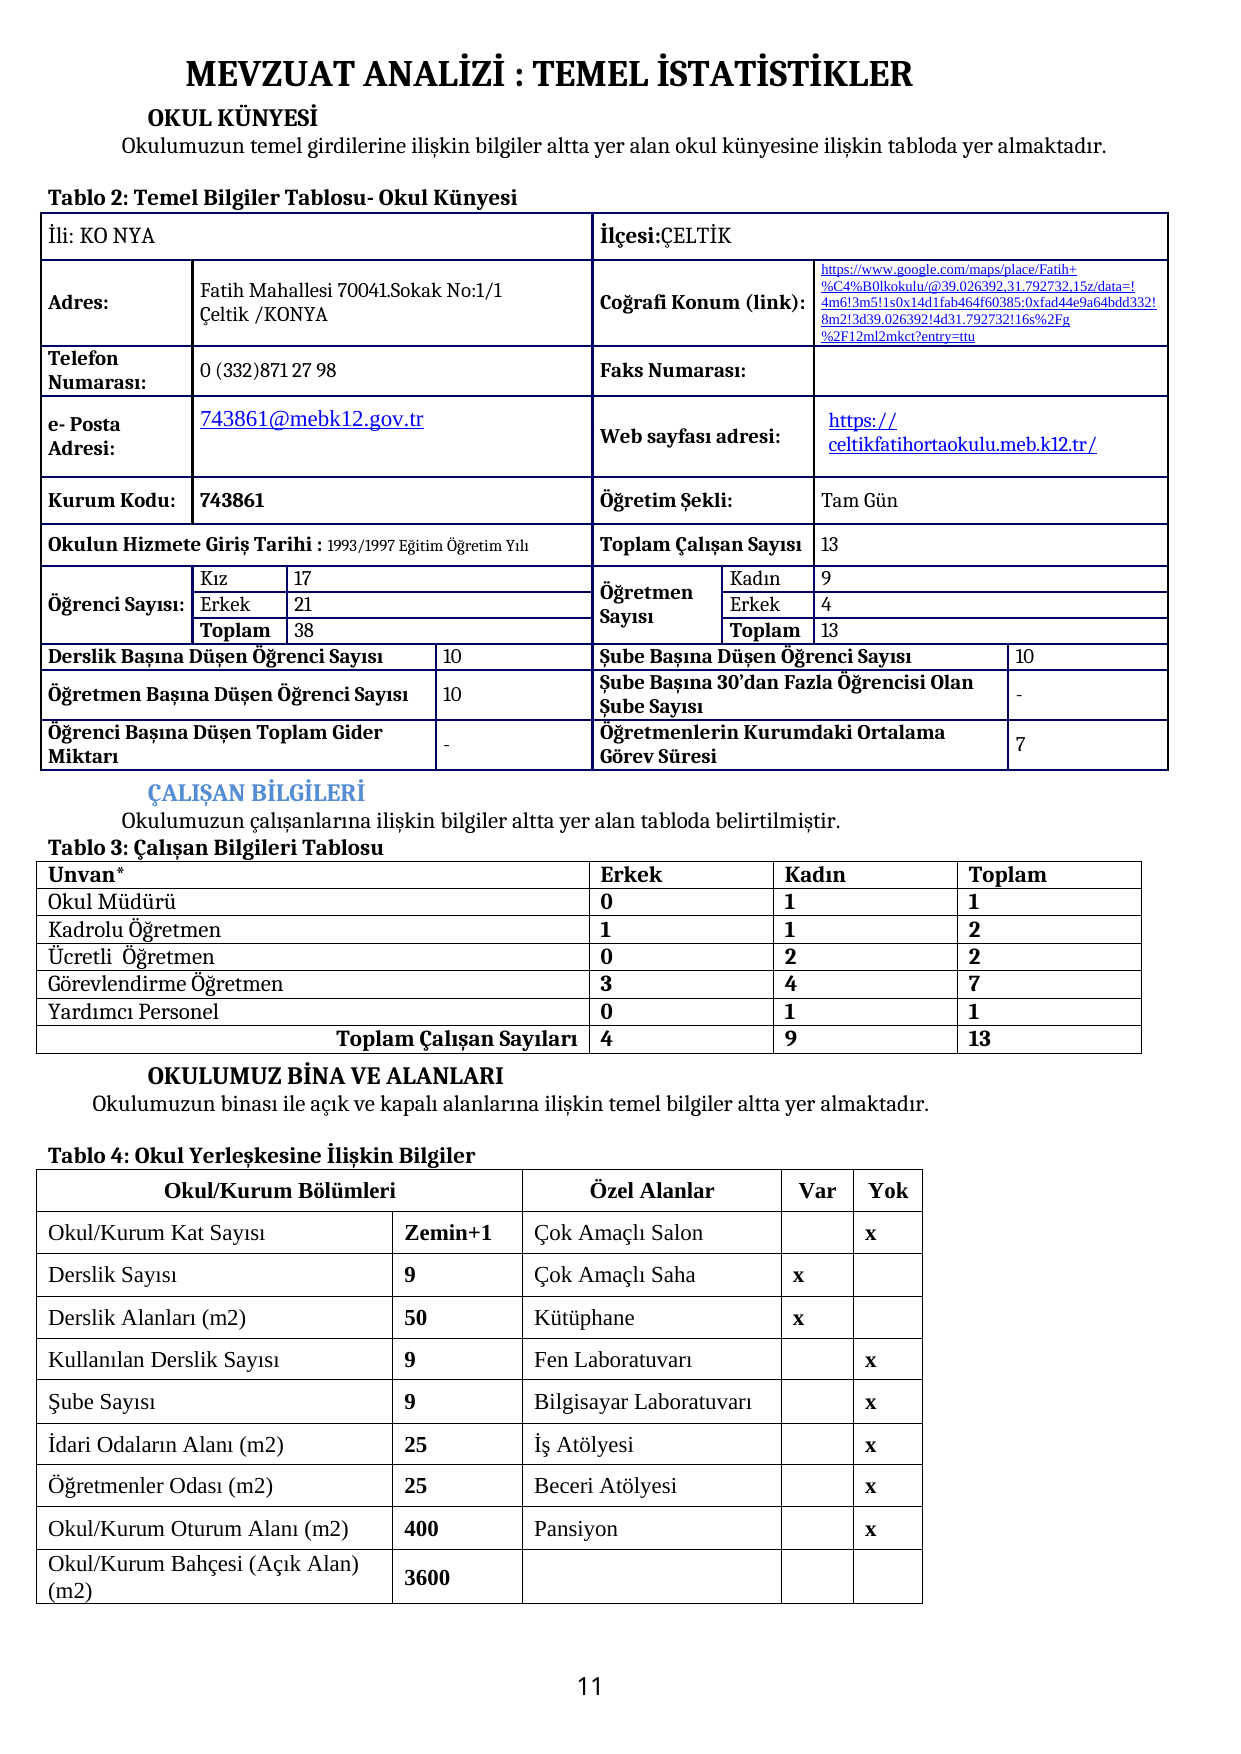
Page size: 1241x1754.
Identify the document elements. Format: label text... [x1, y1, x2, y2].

table_cell 400 [393, 1507, 522, 1549]
table_cell [523, 1550, 781, 1603]
table_cell x [854, 1212, 922, 1252]
table_cell 2 [958, 944, 1141, 970]
table_cell 2 [958, 916, 1141, 943]
table_cell x [854, 1424, 922, 1464]
table_cell Öğretim Şekli: [594, 478, 813, 523]
table_cell 13 [815, 619, 1167, 643]
table_cell Erkek [194, 593, 286, 617]
table_cell 38 [288, 619, 591, 643]
table_cell 21 [288, 593, 591, 617]
table_cell 3 [590, 971, 773, 998]
table_cell Çok Amaçlı Salon [523, 1212, 781, 1252]
table_cell [782, 1465, 853, 1506]
table_cell Görevlendirme Öğretmen [37, 971, 589, 998]
table_cell Beceri Atölyesi [523, 1465, 781, 1506]
table_cell 1 [774, 999, 957, 1025]
table_cell Bilgisayar Laboratuvarı [523, 1380, 781, 1423]
table_header Var [782, 1170, 853, 1211]
table_cell 4 [774, 971, 957, 998]
table_cell 0 [590, 999, 773, 1025]
table_cell 9 [815, 567, 1167, 591]
table_cell Toplam [194, 619, 286, 643]
table_cell 4 [815, 593, 1167, 617]
table_cell 7 [958, 971, 1141, 998]
table_cell 13 [815, 525, 1167, 565]
table_cell 25 [393, 1465, 522, 1506]
table_header Özel Alanlar [523, 1170, 781, 1211]
table_cell İş Atölyesi [523, 1424, 781, 1464]
table_cell Coğrafi Konum (link): [594, 261, 813, 344]
table_cell [782, 1380, 853, 1423]
table_cell Şube Başına Düşen Öğrenci Sayısı [594, 645, 1007, 669]
table_cell 10 [437, 645, 591, 669]
table_cell [782, 1550, 853, 1603]
subtitle ÇALIŞAN BİLGİLERİ [148, 779, 1198, 808]
table_cell 1 [590, 916, 773, 943]
table_cell 7 [1009, 721, 1167, 769]
subtitle MEVZUAT ANALİZİ : TEMEL İSTATİSTİKLER [185, 52, 1198, 96]
table_header Toplam [958, 862, 1141, 888]
table_cell Okul/Kurum Kat Sayısı [37, 1212, 392, 1252]
table_cell x [782, 1254, 853, 1296]
table_cell [782, 1339, 853, 1379]
table_cell Kurum Kodu: [42, 478, 191, 523]
table_cell 3600 [393, 1550, 522, 1603]
table_cell Zemin+1 [393, 1212, 522, 1252]
table_cell Okul Müdürü [37, 889, 589, 915]
table_cell 9 [393, 1339, 522, 1379]
table_cell x [782, 1297, 853, 1338]
table_cell x [854, 1380, 922, 1423]
table_cell 1 [958, 889, 1141, 915]
table_cell 0 [590, 889, 773, 915]
table_cell 743861 [194, 478, 591, 523]
table_cell Kadrolu Öğretmen [37, 916, 589, 943]
table_cell Tam Gün [815, 478, 1167, 523]
table_cell 1 [774, 889, 957, 915]
table_cell Okulun Hizmete Giriş Tarihi : 1993/1997 Eğitim Öğretim Yılı [42, 525, 591, 565]
table_cell Öğretmenlerin Kurumdaki Ortalama Görev Süresi [594, 721, 1007, 769]
table_cell x [854, 1465, 922, 1506]
table_header Unvan* [37, 862, 589, 888]
table_cell Kütüphane [523, 1297, 781, 1338]
subtitle OKULUMUZ BİNA VE ALANLARI [148, 1062, 1198, 1090]
table_cell Yardımcı Personel [37, 999, 589, 1025]
table_cell Toplam [723, 619, 813, 643]
table_cell https://celtikfatihortaokulu.meb.k12.tr/ [815, 397, 1167, 476]
table_cell Çok Amaçlı Saha [523, 1254, 781, 1296]
table_cell Ücretli Öğretmen [37, 944, 589, 970]
table_cell e- Posta Adresi: [42, 397, 191, 476]
table_cell Pansiyon [523, 1507, 781, 1549]
table_cell Kullanılan Derslik Sayısı [37, 1339, 392, 1379]
table_cell Öğretmen Başına Düşen Öğrenci Sayısı [42, 671, 435, 719]
table_cell Adres: [42, 261, 191, 344]
table_cell Web sayfası adresi: [594, 397, 813, 476]
table_cell 9 [774, 1026, 957, 1052]
table_cell 10 [1009, 645, 1167, 669]
table_cell Öğrenci Başına Düşen Toplam Gider Miktarı [42, 721, 435, 769]
table_cell [782, 1212, 853, 1252]
table_cell [854, 1550, 922, 1603]
table_cell x [854, 1507, 922, 1549]
table_cell [782, 1424, 853, 1464]
table_cell 1 [774, 916, 957, 943]
table_cell 25 [393, 1424, 522, 1464]
table_cell Toplam Çalışan Sayısı [594, 525, 813, 565]
table_cell Derslik Alanları (m2) [37, 1297, 392, 1338]
table_cell Kadın [723, 567, 813, 591]
table_cell Toplam Çalışan Sayıları [37, 1026, 589, 1052]
table_cell 9 [393, 1380, 522, 1423]
text Okulumuzun çalışanlarına ilişkin bilgiler altta yer alan tabloda belirtilmiştir. [48, 808, 1198, 834]
table_cell 1 [958, 999, 1141, 1025]
table_cell Okul/Kurum Bahçesi (Açık Alan) (m2) [37, 1550, 392, 1603]
table_cell - [437, 721, 591, 769]
table_cell Şube Başına 30’dan Fazla Öğrencisi Olan Şube Sayısı [594, 671, 1007, 719]
table_cell 0 [590, 944, 773, 970]
table_cell Okul/Kurum Oturum Alanı (m2) [37, 1507, 392, 1549]
table_cell 50 [393, 1297, 522, 1338]
table_header Okul/Kurum Bölümleri [37, 1170, 522, 1211]
table_cell Telefon Numarası: [42, 347, 191, 394]
table_cell 2 [774, 944, 957, 970]
table_cell Derslik Başına Düşen Öğrenci Sayısı [42, 645, 435, 669]
table_cell 13 [958, 1026, 1141, 1052]
table_cell 0 (332)871 27 98 [194, 347, 591, 394]
table_cell 4 [590, 1026, 773, 1052]
table_cell Öğretmen Sayısı [594, 567, 721, 643]
table_cell Fen Laboratuvarı [523, 1339, 781, 1379]
table_cell Kız [194, 567, 286, 591]
table_header İli: KO NYA [42, 214, 591, 259]
table_cell - [1009, 671, 1167, 719]
subtitle OKUL KÜNYESİ [148, 104, 1198, 132]
table_cell [854, 1297, 922, 1338]
table_cell İdari Odaların Alanı (m2) [37, 1424, 392, 1464]
table_cell 17 [288, 567, 591, 591]
table_cell 10 [437, 671, 591, 719]
text Tablo 3: Çalışan Bilgileri Tablosu [48, 834, 1198, 861]
table_cell Öğrenci Sayısı: [42, 567, 191, 643]
text Tablo 4: Okul Yerleşkesine İlişkin Bilgiler [48, 1143, 1198, 1169]
table_cell Faks Numarası: [594, 347, 813, 394]
table_header Erkek [590, 862, 773, 888]
table_cell Fatih Mahallesi 70041.Sokak No:1/1 Çeltik /KONYA [194, 261, 591, 344]
table_cell 743861@mebk12.gov.tr [194, 397, 591, 476]
table_header Kadın [774, 862, 957, 888]
text Okulumuzun binası ile açık ve kapalı alanlarına ilişkin temel bilgiler altta yer almaktadır. [48, 1090, 1198, 1117]
table_cell Öğretmenler Odası (m2) [37, 1465, 392, 1506]
table_cell Derslik Sayısı [37, 1254, 392, 1296]
table_cell x [854, 1339, 922, 1379]
table_cell Erkek [723, 593, 813, 617]
table_cell [782, 1507, 853, 1549]
text Okulumuzun temel girdilerine ilişkin bilgiler altta yer alan okul künyesine ilişkin tabloda yer almaktadır. [48, 132, 1198, 159]
table_header Yok [854, 1170, 922, 1211]
table_cell 9 [393, 1254, 522, 1296]
table_cell https://www.google.com/maps/place/Fatih+%C4%B0lkokulu/@39.026392,31.792732,15z/data=!4m6!3m5!1s0x14d1fab464f60385:0xfad44e9a64bdd332!8m2!3d39.026392!4d31.792732!16s%2Fg%2F12ml2mkct?entry=ttu [815, 261, 1167, 344]
table_cell [854, 1254, 922, 1296]
table_cell Şube Sayısı [37, 1380, 392, 1423]
table_cell [815, 347, 1167, 394]
text Tablo 2: Temel Bilgiler Tablosu- Okul Künyesi [48, 185, 1198, 212]
table_header İlçesi:ÇELTİK [594, 214, 1167, 259]
